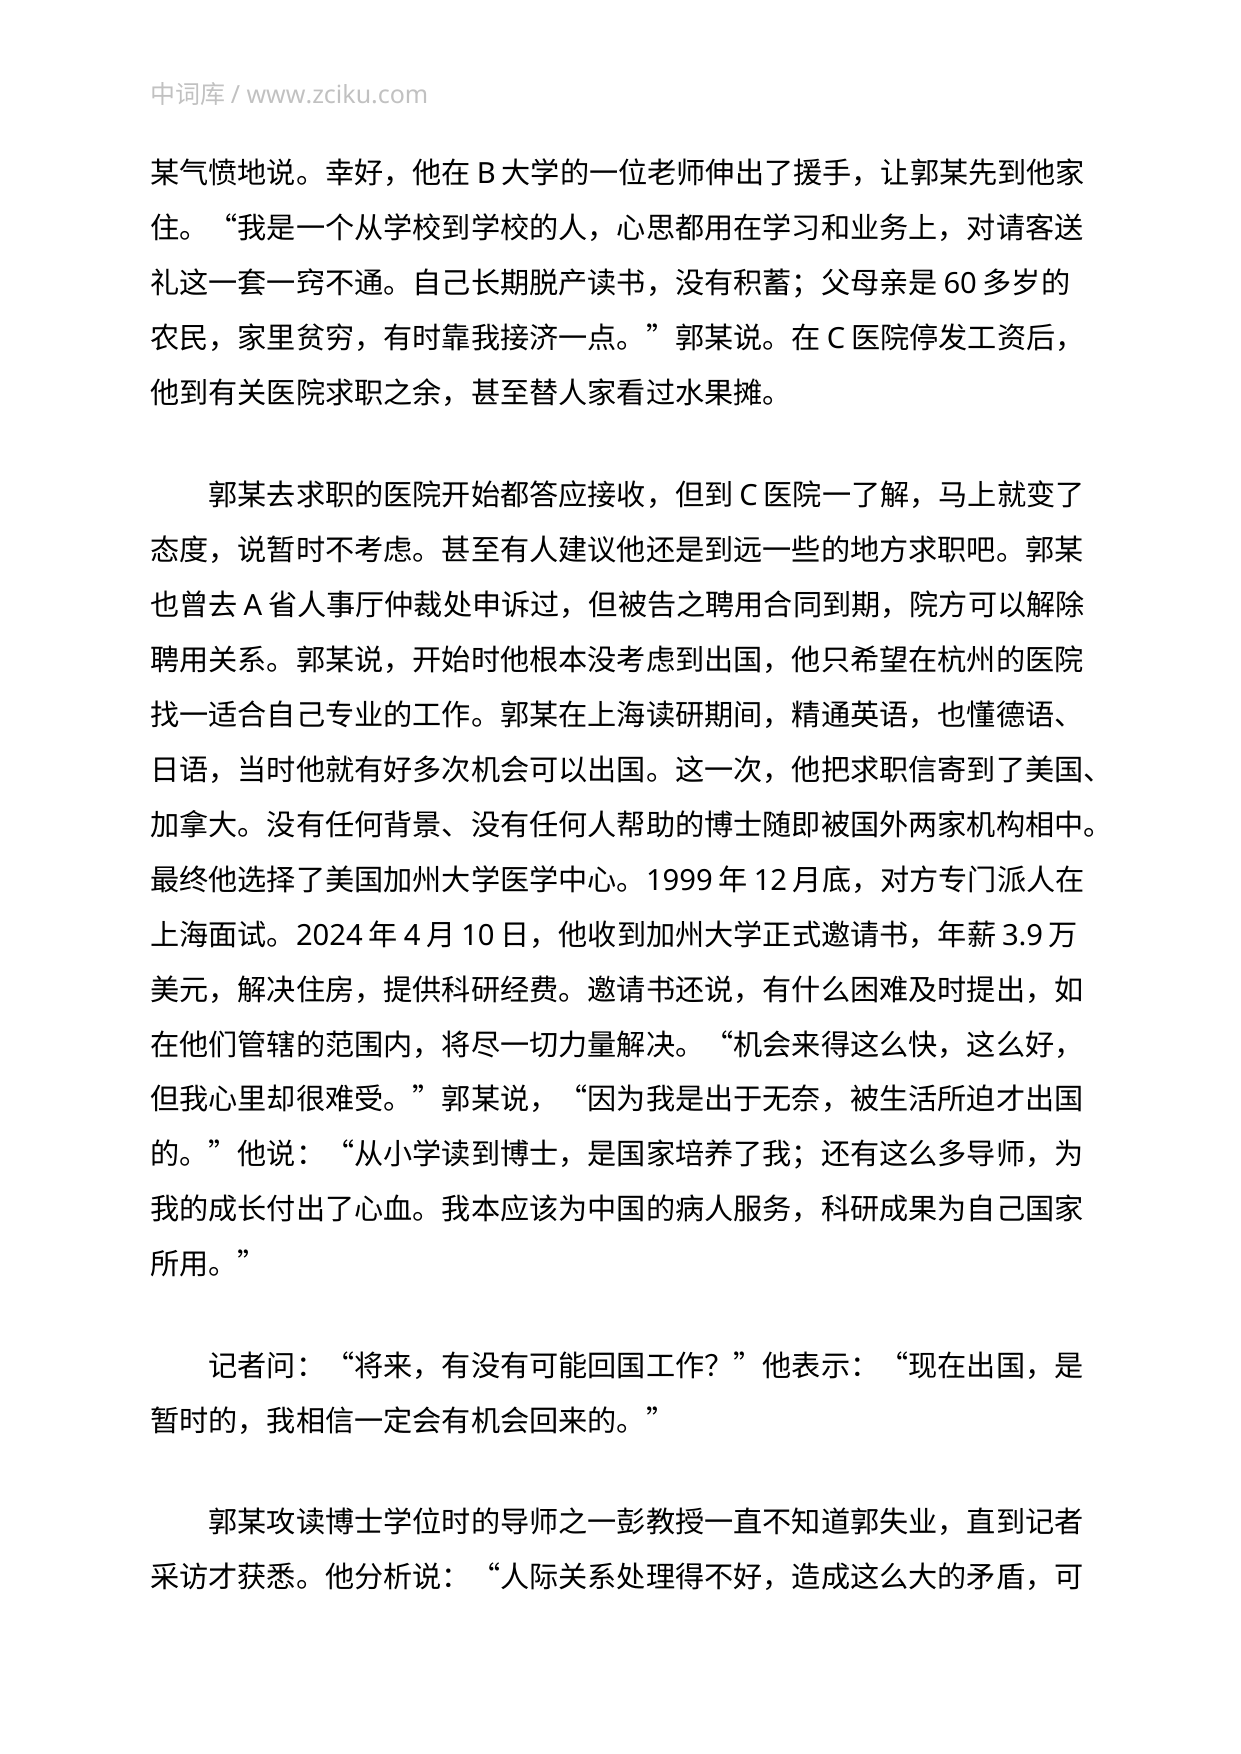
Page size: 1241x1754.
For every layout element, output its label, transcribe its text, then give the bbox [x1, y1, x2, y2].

text 郭某去求职的医院开始都答应接收，但到C医院一了解，马上就变了态度，说暂时不考虑。甚至有人建议他还是到远一些的地方求职吧。郭某也曾去A省人事厅仲裁处申诉过，但被告之聘用合同到期，院方可以解除聘用关系。郭某说，开始时他根本没考虑到出国，他只希望在杭州的医院找一适合自己专业的工作。郭某在上海读研期间，精通英语，也懂德语、日语，当时他就有好多次机会可以出国。这一次，他把求职信寄到了美国、加拿大。没有任何背景、没有任何人帮助的博士随即被国外两家机构相中。最终他选择了美国加州大学医学中心。1999年12月底，对方专门派人在上海面试。2024年4月10日，他收到加州大学正式邀请书，年薪3.9万美元，解决住房，提供科研经费。邀请书还说，有什么困难及时提出，如在他们管辖的范围内，将尽一切力量解决。“机会来得这么快，这么好，但我心里却很难受。”郭某说，“因为我是出于无奈，被生活所迫才出国的。”他说：“从小学读到博士，是国家培养了我；还有这么多导师，为我的成长付出了心血。我本应该为中国的病人服务，科研成果为自己国家所用。” [150, 472, 1090, 1283]
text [150, 1499, 1090, 1596]
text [150, 150, 1090, 412]
text 记者问：“将来，有没有可能回国工作？”他表示：“现在出国，是暂时的，我相信一定会有机会回来的。” [150, 1342, 1090, 1439]
